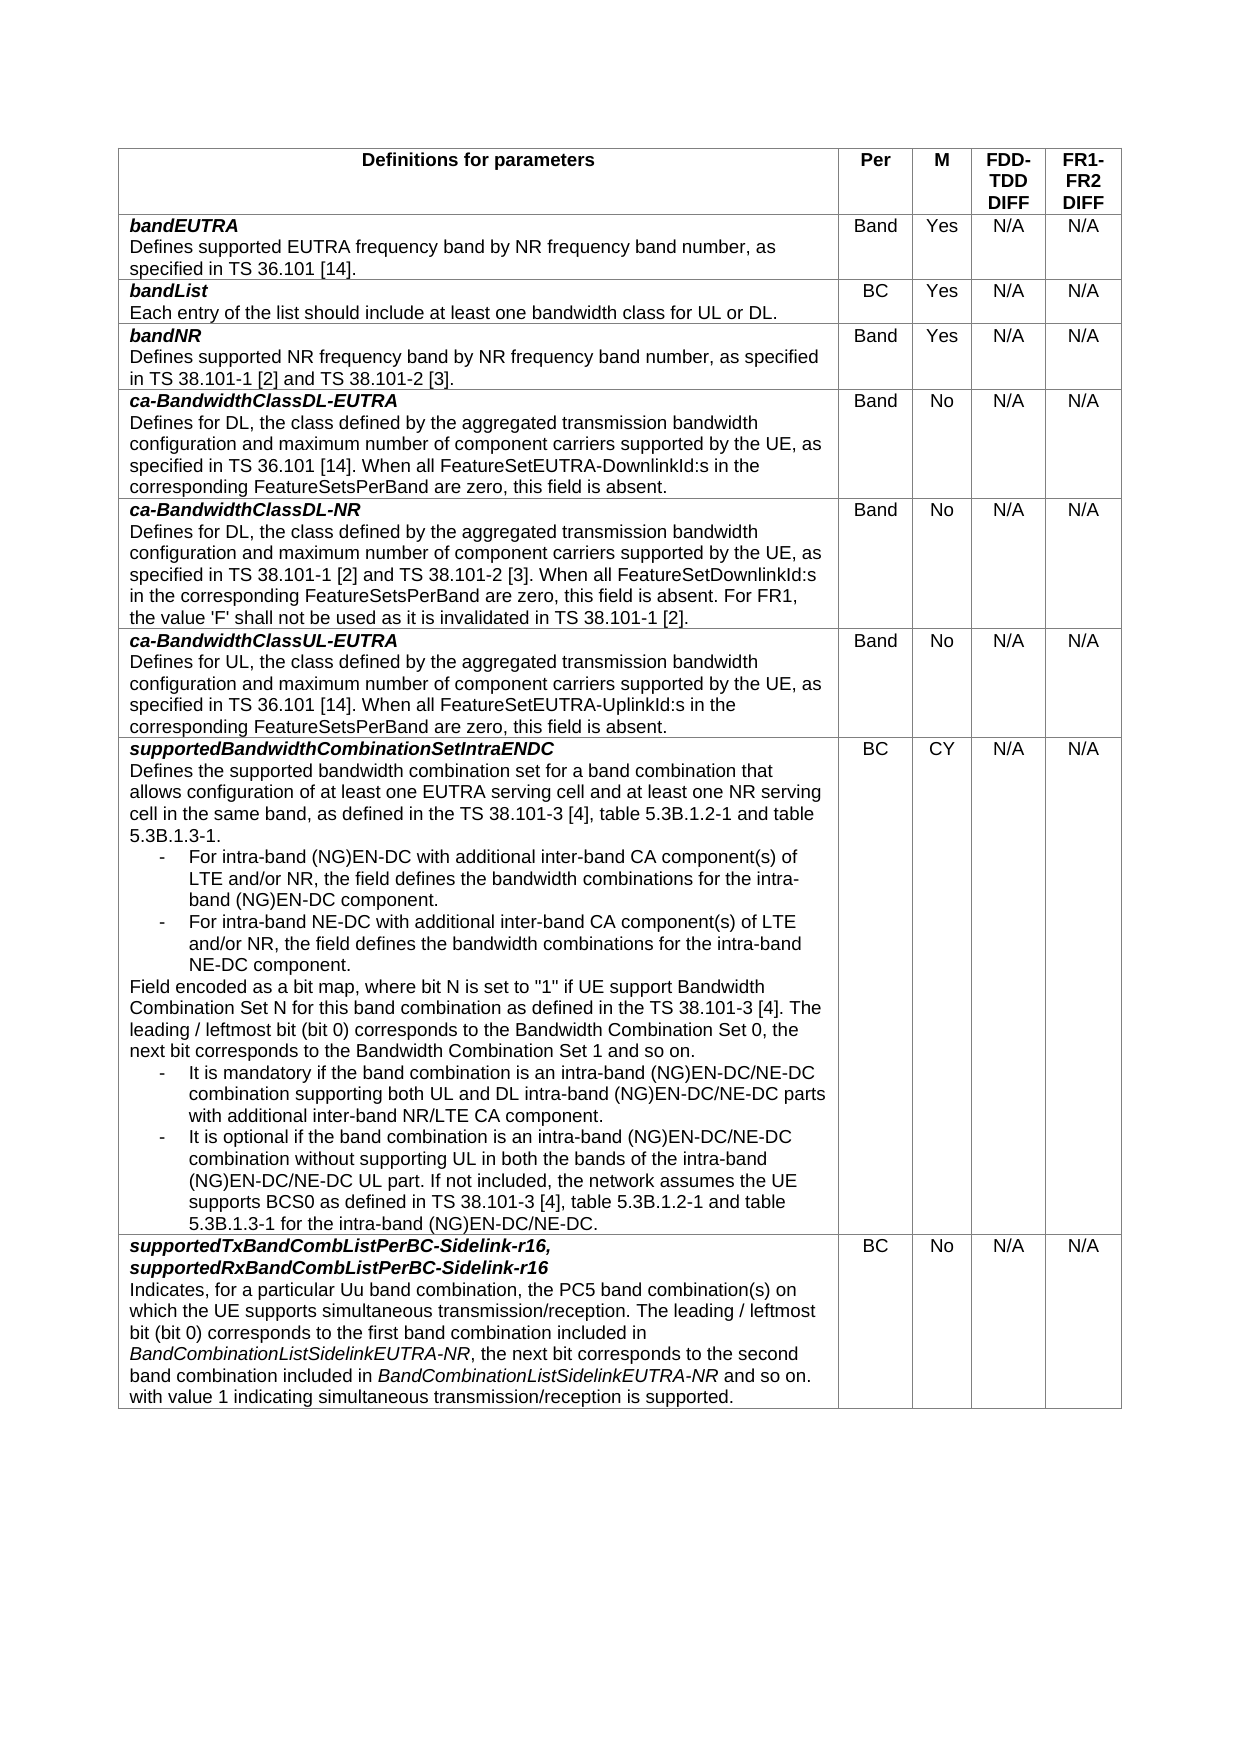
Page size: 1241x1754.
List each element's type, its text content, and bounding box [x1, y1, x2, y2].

table_cell supportedBandwidthCombinationSetIntraENDC Defines the supported bandwidth combination set for a band combination that allows configuration of at least one EUTRA serving cell and at least one NR serving cell in the same band, as defined in the TS 38.101-3 [4], table 5.3B.1.2-1 and table 5.3B.1.3-1. - For intra-band (NG)EN-DC with additional inter-band CA component(s) of LTE and/or NR, the field defines the bandwidth combinations for the intra-band (NG)EN-DC component. - For intra-band NE-DC with additional inter-band CA component(s) of LTE and/or NR, the field defines the bandwidth combinations for the intra-band NE-DC component. Field encoded as a bit map, where bit N is set to "1" if UE support Bandwidth Combination Set N for this band combination as defined in the TS 38.101-3 [4]. The leading / leftmost bit (bit 0) corresponds to the Bandwidth Combination Set 0, the next bit corresponds to the Bandwidth Combination Set 1 and so on. - It is mandatory if the band combination is an intra-band (NG)EN-DC/NE-DC combination supporting both UL and DL intra-band (NG)EN-DC/NE-DC parts with additional inter-band NR/LTE CA component. - It is optional if the band combination is an intra-band (NG)EN-DC/NE-DC combination without supporting UL in both the bands of the intra-band (NG)EN-DC/NE-DC UL part. If not included, the network assumes the UE supports BCS0 as defined in TS 38.101-3 [4], table 5.3B.1.2-1 and table 5.3B.1.3-1 for the intra-band (NG)EN-DC/NE-DC. [119, 738, 838, 1234]
table_cell N/A [972, 324, 1045, 389]
table_cell BC [839, 738, 912, 1234]
table_cell N/A [972, 215, 1045, 279]
table_cell BC [839, 1235, 912, 1408]
table_cell N/A [972, 499, 1045, 628]
table_cell No [913, 390, 971, 498]
table_cell Band [839, 390, 912, 498]
table_header Per [839, 149, 912, 213]
table_cell Band [839, 324, 912, 389]
table_cell No [913, 629, 971, 737]
table_cell N/A [1046, 499, 1121, 628]
table_cell N/A [972, 629, 1045, 737]
table_cell N/A [1046, 629, 1121, 737]
table_cell Yes [913, 324, 971, 389]
table_cell N/A [972, 1235, 1045, 1408]
table_cell CY [913, 738, 971, 1234]
table_cell bandList Each entry of the list should include at least one bandwidth class for UL or DL. [119, 280, 838, 323]
table_header FDD-TDD DIFF [972, 149, 1045, 213]
table_header FR1-FR2 DIFF [1046, 149, 1121, 213]
table_cell Band [839, 629, 912, 737]
table_cell No [913, 499, 971, 628]
table_cell N/A [972, 280, 1045, 323]
table_cell Band [839, 215, 912, 279]
table_header M [913, 149, 971, 213]
table_cell bandEUTRA Defines supported EUTRA frequency band by NR frequency band number, as specified in TS 36.101 [14]. [119, 215, 838, 279]
table_cell N/A [1046, 390, 1121, 498]
table_cell supportedTxBandCombListPerBC-Sidelink-r16, supportedRxBandCombListPerBC-Sidelink-r16 Indicates, for a particular Uu band combination, the PC5 band combination(s) on which the UE supports simultaneous transmission/reception. The leading / leftmost bit (bit 0) corresponds to the first band combination included in BandCombinationListSidelinkEUTRA-NR, the next bit corresponds to the second band combination included in BandCombinationListSidelinkEUTRA-NR and so on. with value 1 indicating simultaneous transmission/reception is supported. [119, 1235, 838, 1408]
table_cell N/A [1046, 215, 1121, 279]
table_cell N/A [1046, 1235, 1121, 1408]
table_cell N/A [1046, 738, 1121, 1234]
table_cell ca-BandwidthClassDL-NR Defines for DL, the class defined by the aggregated transmission bandwidth configuration and maximum number of component carriers supported by the UE, as specified in TS 38.101-1 [2] and TS 38.101-2 [3]. When all FeatureSetDownlinkId:s in the corresponding FeatureSetsPerBand are zero, this field is absent. For FR1, the value 'F' shall not be used as it is invalidated in TS 38.101-1 [2]. [119, 499, 838, 628]
table_cell No [913, 1235, 971, 1408]
table_cell ca-BandwidthClassUL-EUTRA Defines for UL, the class defined by the aggregated transmission bandwidth configuration and maximum number of component carriers supported by the UE, as specified in TS 36.101 [14]. When all FeatureSetEUTRA-UplinkId:s in the corresponding FeatureSetsPerBand are zero, this field is absent. [119, 629, 838, 737]
table_cell N/A [972, 738, 1045, 1234]
table_cell bandNR Defines supported NR frequency band by NR frequency band number, as specified in TS 38.101-1 [2] and TS 38.101-2 [3]. [119, 324, 838, 389]
table_header Definitions for parameters [119, 149, 838, 213]
table_cell Yes [913, 215, 971, 279]
table_cell N/A [1046, 324, 1121, 389]
table_cell BC [839, 280, 912, 323]
table_cell Yes [913, 280, 971, 323]
table_cell Band [839, 499, 912, 628]
table_cell N/A [1046, 280, 1121, 323]
table_cell ca-BandwidthClassDL-EUTRA Defines for DL, the class defined by the aggregated transmission bandwidth configuration and maximum number of component carriers supported by the UE, as specified in TS 36.101 [14]. When all FeatureSetEUTRA-DownlinkId:s in the corresponding FeatureSetsPerBand are zero, this field is absent. [119, 390, 838, 498]
table_cell N/A [972, 390, 1045, 498]
